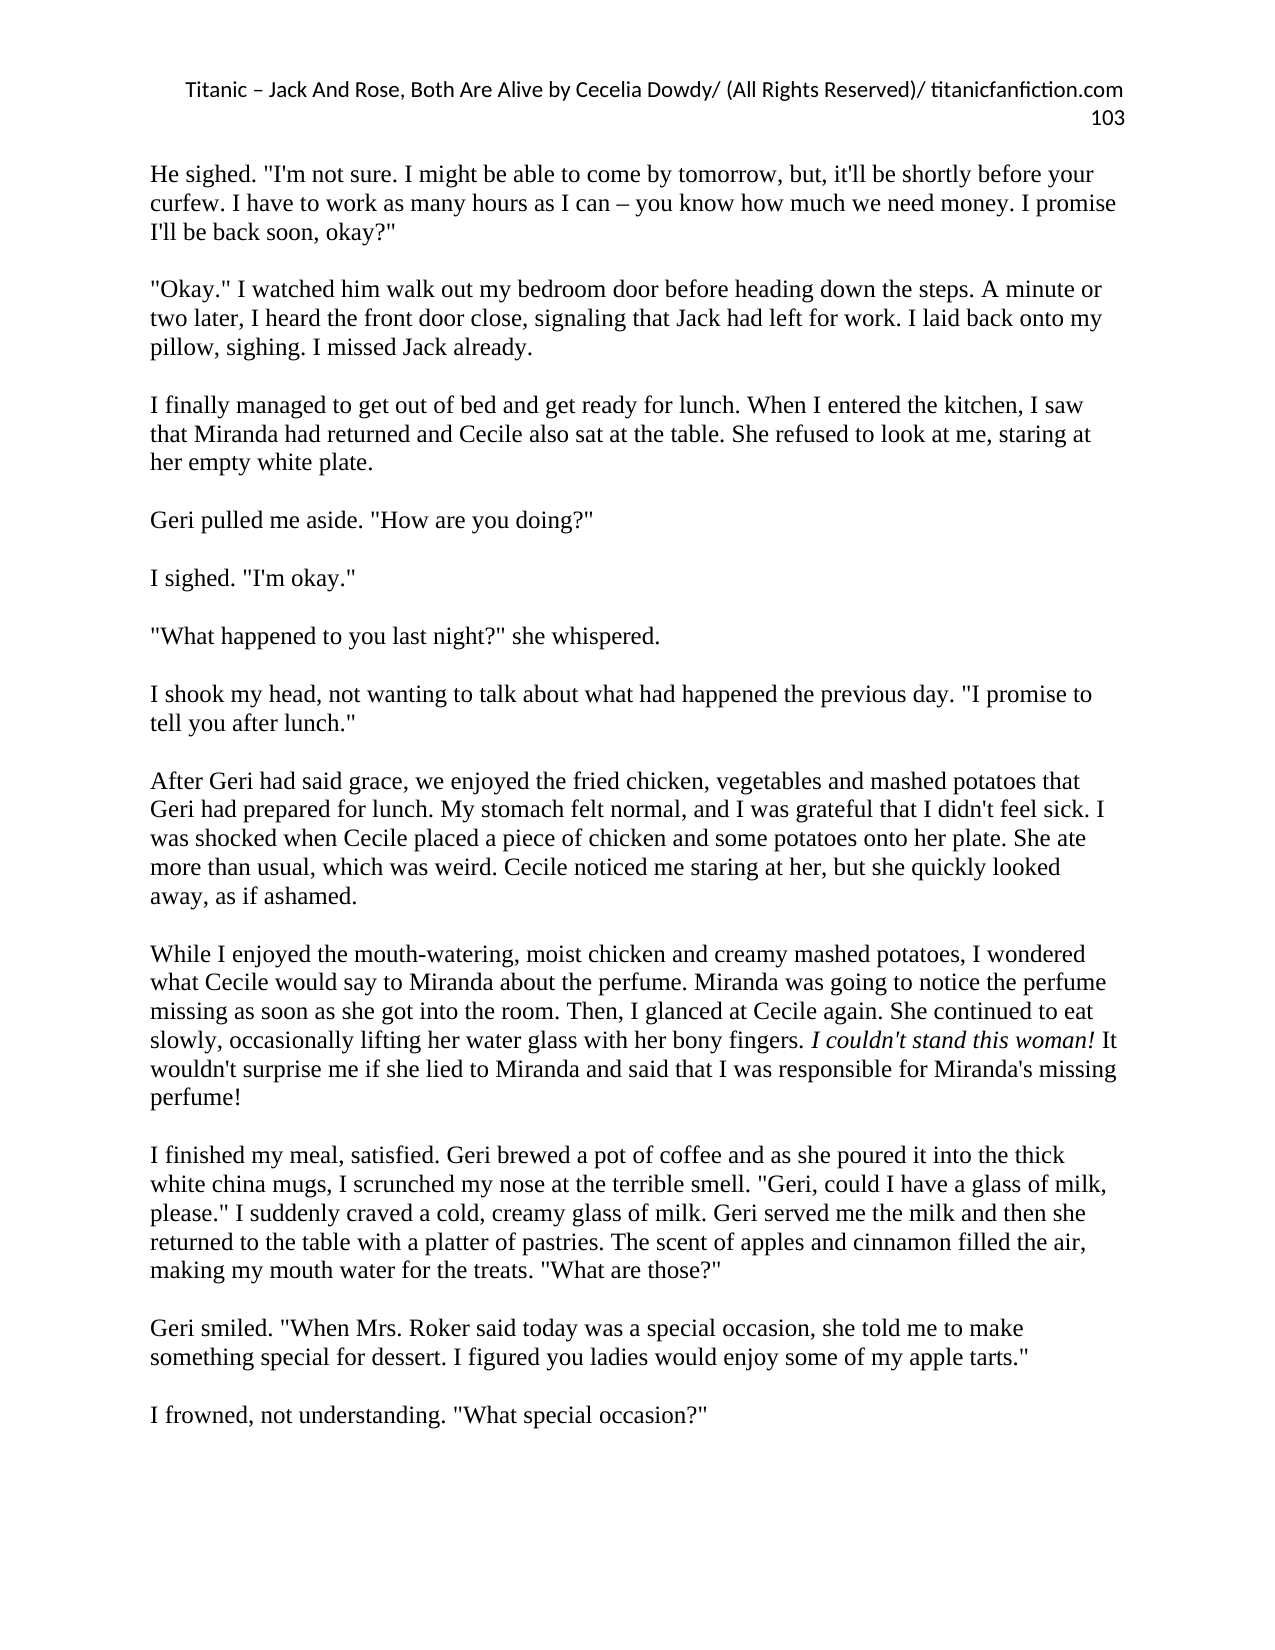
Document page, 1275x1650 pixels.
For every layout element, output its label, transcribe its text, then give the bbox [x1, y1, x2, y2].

text I sighed. "I'm okay." [150, 563, 1125, 592]
text While I enjoyed the mouth-watering, moist chicken and creamy mashed potatoes, I wondered what Cecile would say to Miranda about the perfume. Miranda was going to notice the perfume missing as soon as she got into the room. Then, I glanced at Cecile again. She continued to eat slowly, occasionally lifting her water glass with her bony fingers. I couldn't stand this woman! It wouldn't surprise me if she lied to Miranda and said that I was responsible for Miranda's missing perfume! [150, 939, 1125, 1111]
text "Okay." I watched him walk out my bedroom door before heading down the steps. A minute or two later, I heard the front door close, signaling that Jack had left for work. I laid back onto my pillow, sighing. I missed Jack already. [150, 274, 1125, 361]
text I finally managed to get out of bed and get ready for lunch. When I entered the kitchen, I saw that Miranda had returned and Cecile also sat at the table. She refused to look at me, staring at her empty white plate. [150, 390, 1125, 476]
text He sighed. "I'm not sure. I might be able to come by tomorrow, but, it'll be shortly before your curfew. I have to work as many hours as I can – you know how much we need money. I promise I'll be back soon, okay?" [150, 159, 1125, 245]
text Geri smiled. "When Mrs. Roker said today was a special occasion, she told me to make something special for dessert. I figured you ladies would enjoy some of my apple tarts." [150, 1313, 1125, 1371]
text "What happened to you last night?" she whispered. [150, 621, 1125, 650]
text Geri pulled me aside. "How are you doing?" [150, 505, 1125, 534]
text I frowned, not understanding. "What special occasion?" [150, 1400, 1125, 1429]
text I shook my head, not wanting to talk about what had happened the previous day. "I promise to tell you after lunch." [150, 679, 1125, 737]
text I finished my meal, satisfied. Geri brewed a pot of coffee and as she poured it into the thick white china mugs, I scrunched my nose at the terrible smell. "Geri, could I have a glass of milk, please." I suddenly craved a cold, creamy glass of milk. Geri served me the milk and then she returned to the table with a platter of pastries. The scent of apples and cinnamon filled the air, making my mouth water for the treats. "What are those?" [150, 1140, 1125, 1284]
text After Geri had said grace, we enjoyed the fried chicken, vegetables and mashed potatoes that Geri had prepared for lunch. My stomach felt normal, and I was grateful that I didn't feel sick. I was shocked when Cecile placed a piece of chicken and some potatoes onto her plate. She ate more than usual, which was weird. Cecile noticed me staring at her, but she quickly looked away, as if ashamed. [150, 766, 1125, 909]
